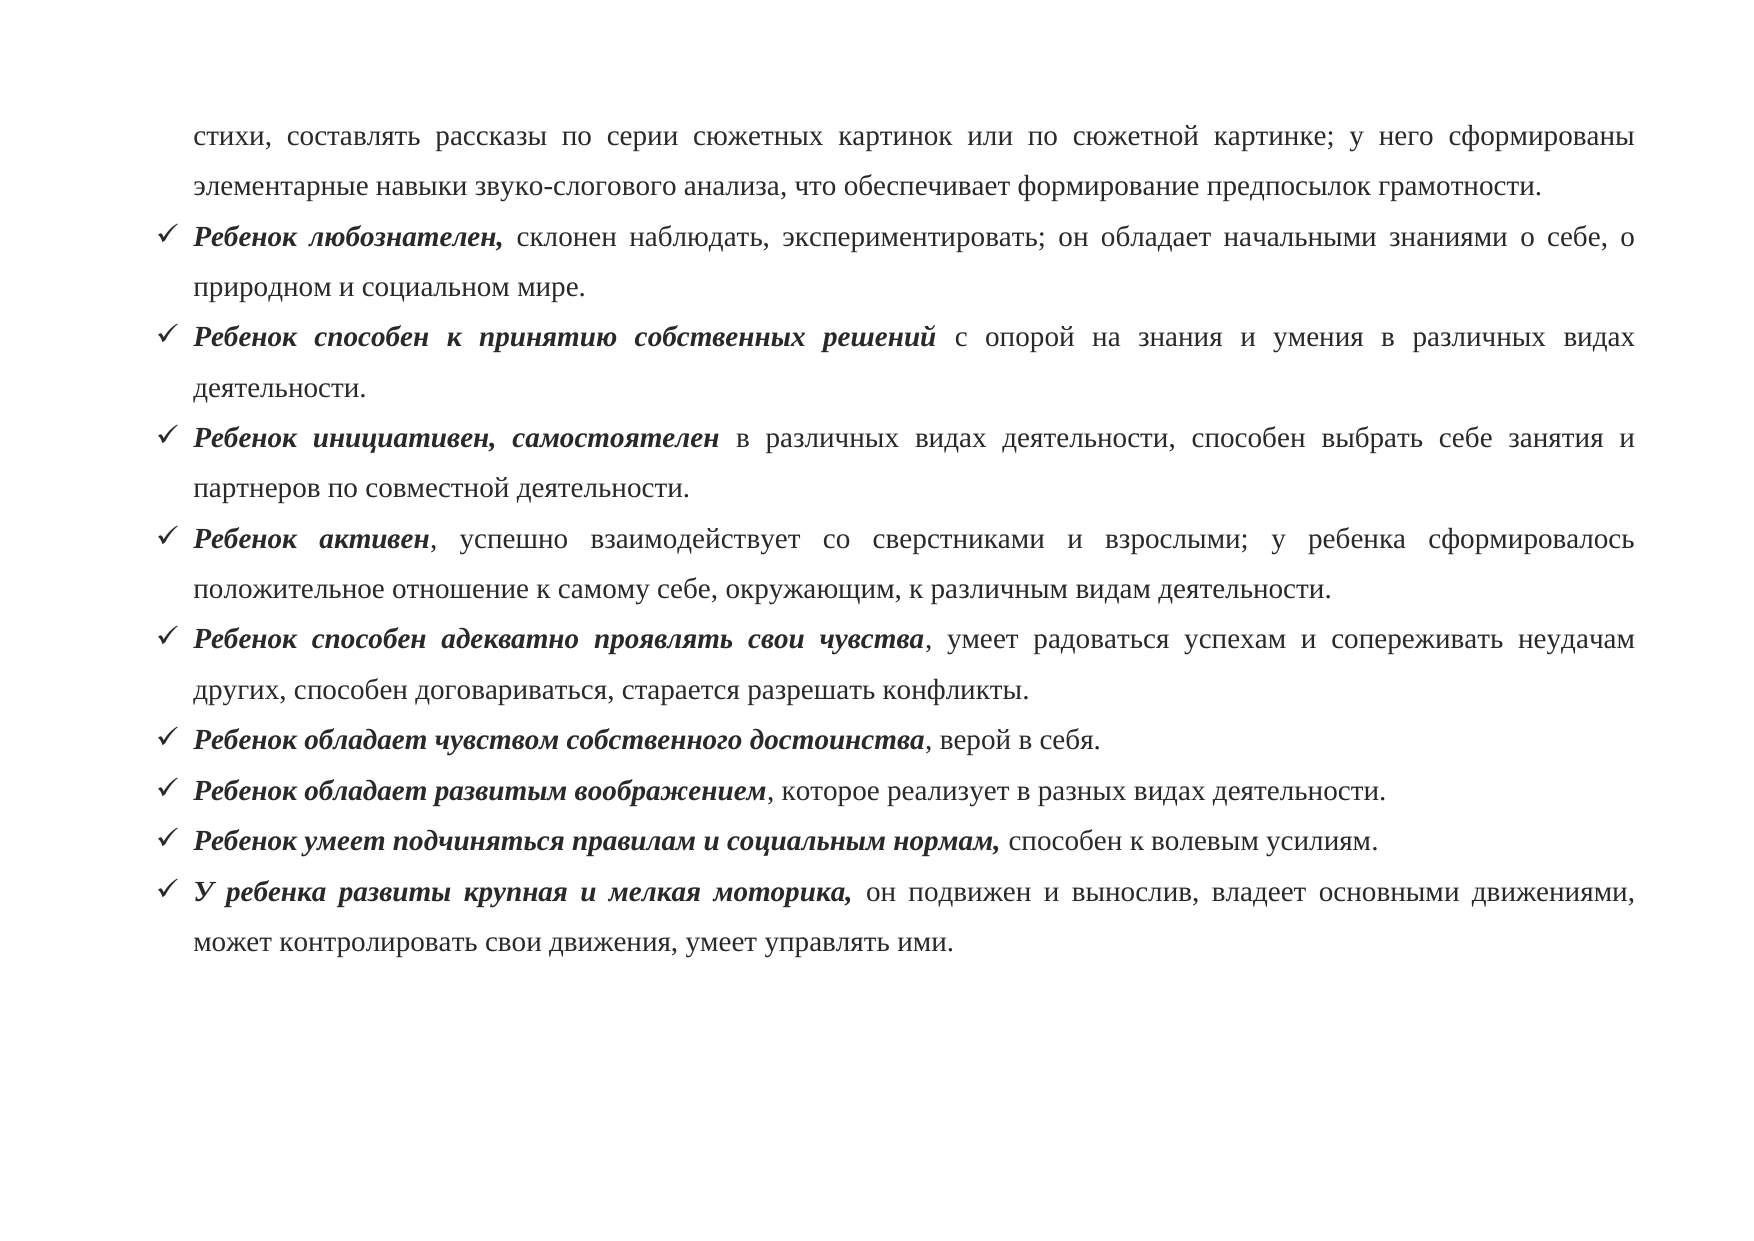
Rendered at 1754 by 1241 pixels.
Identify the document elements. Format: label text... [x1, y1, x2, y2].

list Ребенок активен, успешно взаимодействует со сверстниками и взрослыми; у ребенка сформировалось положительное отношение к самому себе, окружающим, к различным видам деятельности. [156, 521, 1636, 605]
list Ребенок умеет подчиняться правилам и социальным нормам, способен к волевым усилиям. [156, 823, 1636, 857]
list Ребенок обладает чувством собственного достоинства, верой в себя. [156, 722, 1636, 756]
list Ребенок любознателен, склонен наблюдать, экспериментировать; он обладает начальными знаниями о себе, о природном и социальном мире. [156, 219, 1636, 303]
list Ребенок способен к принятию собственных решений с опорой на знания и умения в различных видах деятельности. [156, 319, 1636, 403]
list Ребенок способен адекватно проявлять свои чувства, умеет радоваться успехам и сопереживать неудачам других, способен договариваться, старается разрешать конфликты. [156, 622, 1636, 706]
list Ребенок инициативен, самостоятелен в различных видах деятельности, способен выбрать себе занятия и партнеров по совместной деятельности. [156, 420, 1636, 504]
list У ребенка развиты крупная и мелкая моторика, он подвижен и вынослив, владеет основными движениями, может контролировать свои движения, умеет управлять ими. [156, 874, 1636, 958]
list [156, 118, 1636, 202]
list Ребенок обладает развитым воображением, которое реализует в разных видах деятельности. [156, 773, 1636, 806]
